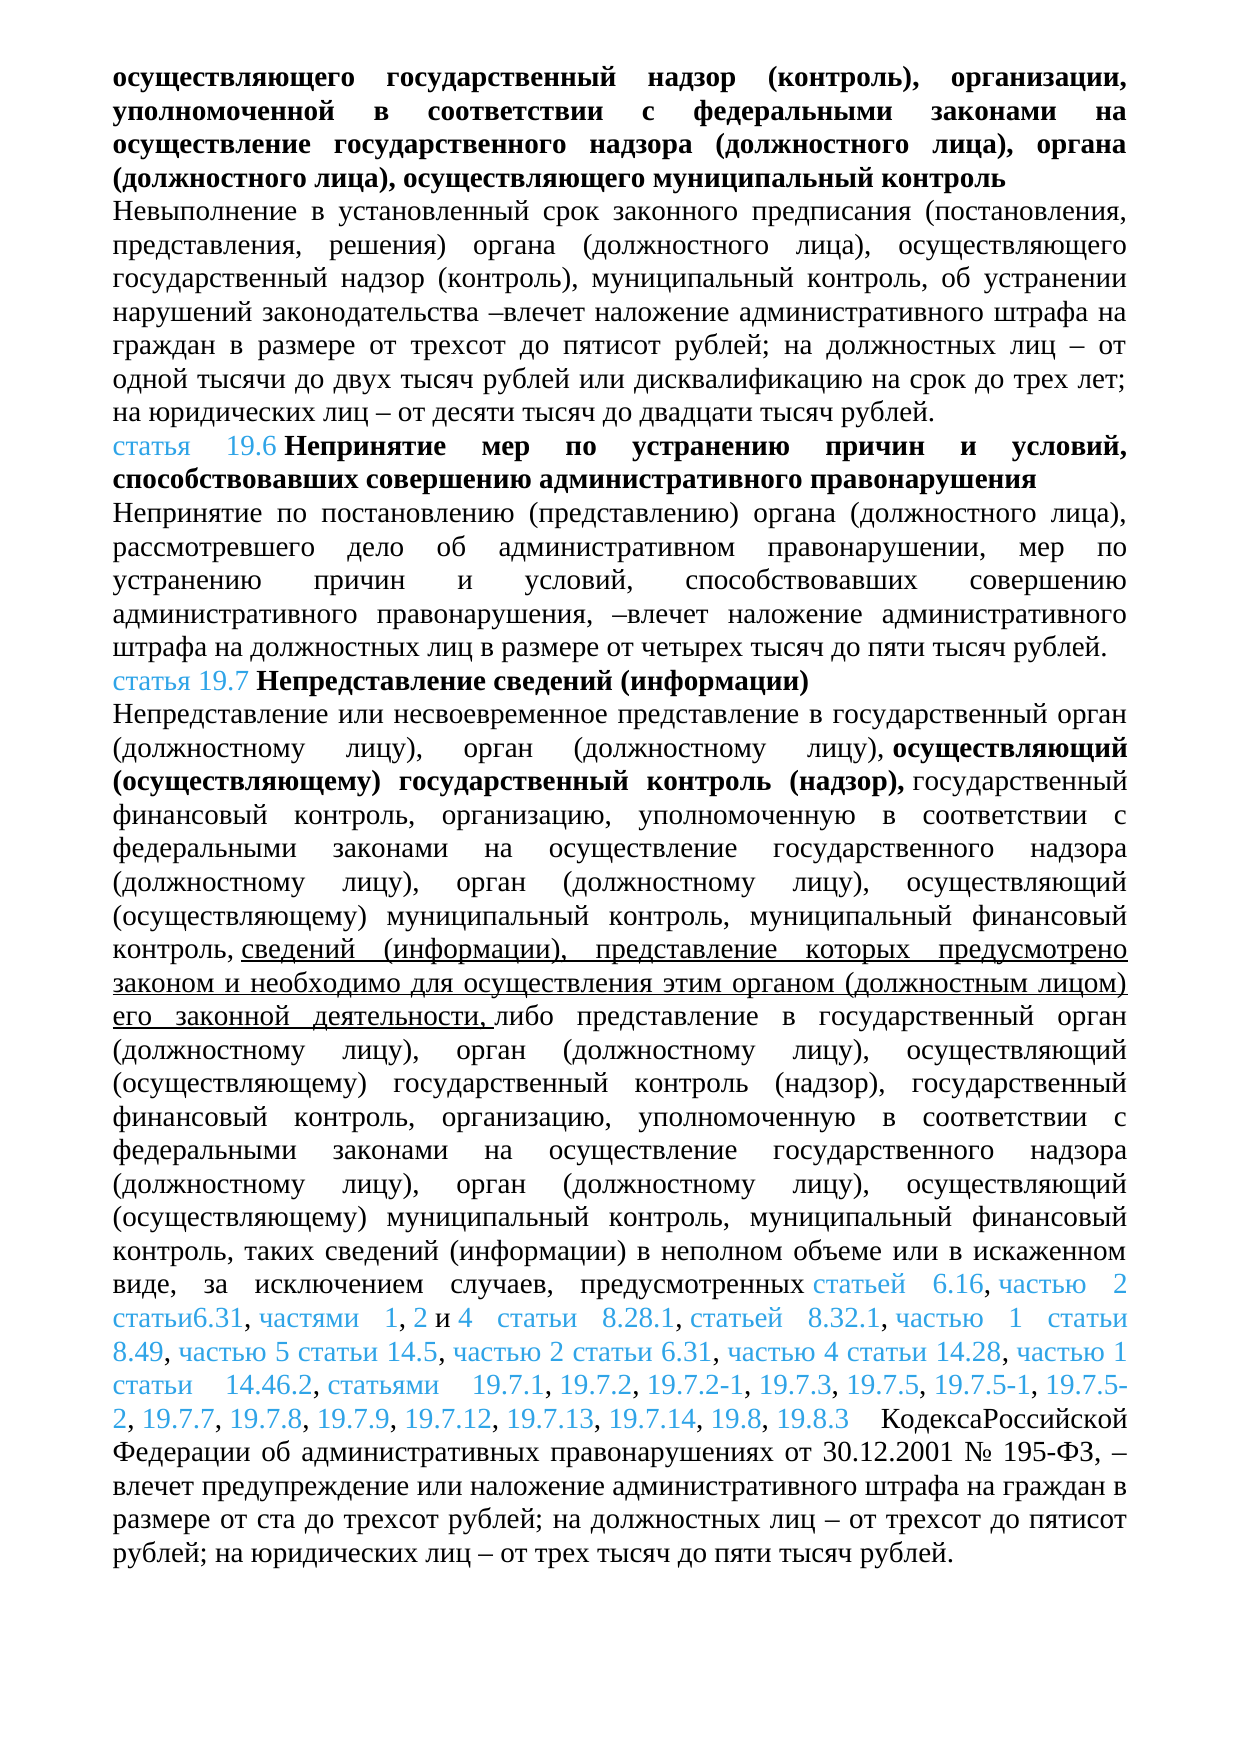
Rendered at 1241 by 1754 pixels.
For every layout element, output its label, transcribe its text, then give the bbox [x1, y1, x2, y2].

text Невыполнение в установленный срок законного предписания (постановления, представления, решения) органа (должностного лица), осуществляющего государственный надзор (контроль), муниципальный контроль, об устранении нарушений законодательства –влечет наложение административного штрафа на граждан в размере от трехсот до пятисот рублей; на должностных лиц – от одной тысячи до двух тысяч рублей или дисквалификацию на срок до трех лет; на юридических лиц – от десяти тысяч до двадцати тысяч рублей. [112, 193, 1128, 428]
text Непредставление или несвоевременное представление в государственный орган (должностному лицу), орган (должностному лицу), осуществляющий (осуществляющему) государственный контроль (надзор), государственный финансовый контроль, организацию, уполномоченную в соответствии с федеральными законами на осуществление государственного надзора (должностному лицу), орган (должностному лицу), осуществляющий (осуществляющему) муниципальный контроль, муниципальный финансовый контроль, сведений (информации), представление которых предусмотрено законом и необходимо для осуществления этим органом (должностным лицом) его законной деятельности, либо представление в государственный орган (должностному лицу), орган (должностному лицу), осуществляющий (осуществляющему) государственный контроль (надзор), государственный финансовый контроль, организацию, уполномоченную в соответствии с федеральными законами на осуществление государственного надзора (должностному лицу), орган (должностному лицу), осуществляющий (осуществляющему) муниципальный контроль, муниципальный финансовый контроль, таких сведений (информации) в неполном объеме или в искаженном виде, за исключением случаев, предусмотренных статьей 6.16, частью 2 статьи6.31, частями 1, 2 и 4 статьи 8.28.1, статьей 8.32.1, частью 1 статьи 8.49, частью 5 статьи 14.5, частью 2 статьи 6.31, частью 4 статьи 14.28, частью 1 статьи 14.46.2, статьями 19.7.1, 19.7.2, 19.7.2-1, 19.7.3, 19.7.5, 19.7.5-1, 19.7.5-2, 19.7.7, 19.7.8, 19.7.9, 19.7.12, 19.7.13, 19.7.14, 19.8, 19.8.3 КодексаРоссийской Федерации об административных правонарушениях от 30.12.2001 № 195-ФЗ, –влечет предупреждение или наложение административного штрафа на граждан в размере от ста до трехсот рублей; на должностных лиц – от трехсот до пятисот рублей; на юридических лиц – от трех тысяч до пяти тысяч рублей. [112, 995, 1128, 1568]
text Непредставление или несвоевременное представление в государственный орган (должностному лицу), орган (должностному лицу), осуществляющий (осуществляющему) государственный контроль (надзор), государственный финансовый контроль, организацию, уполномоченную в соответствии с федеральными законами на осуществление государственного надзора (должностному лицу), орган (должностному лицу), осуществляющий (осуществляющему) муниципальный контроль, муниципальный финансовый контроль, сведений (информации), представление которых предусмотрено законом и необходимо для осуществления этим органом (должностным лицом) его законной деятельности, либо представление в государственный орган (должностному лицу), орган (должностному лицу), осуществляющий (осуществляющему) государственный контроль (надзор), государственный финансовый контроль, организацию, уполномоченную в соответствии с федеральными законами на осуществление государственного надзора (должностному лицу), орган (должностному лицу), осуществляющий (осуществляющему) муниципальный контроль, муниципальный финансовый контроль, таких сведений (информации) в неполном объеме или в искаженном виде, за исключением случаев, предусмотренных статьей 6.16, частью 2 статьи6.31, частями 1, 2 и 4 статьи 8.28.1, статьей 8.32.1, частью 1 статьи 8.49, частью 5 статьи 14.5, частью 2 статьи 6.31, частью 4 статьи 14.28, частью 1 статьи 14.46.2, статьями 19.7.1, 19.7.2, 19.7.2-1, 19.7.3, 19.7.5, 19.7.5-1, 19.7.5-2, 19.7.7, 19.7.8, 19.7.9, 19.7.12, 19.7.13, 19.7.14, 19.8, 19.8.3 КодексаРоссийской Федерации об административных правонарушениях от 30.12.2001 № 195-ФЗ, –влечет предупреждение или наложение административного штрафа на граждан в размере от ста до трехсот рублей; на должностных лиц – от трехсот до пятисот рублей; на юридических лиц – от трех тысяч до пяти тысяч рублей. [112, 696, 1128, 994]
text статья 19.7 Непредставление сведений (информации) [112, 663, 1128, 696]
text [112, 59, 1128, 193]
text статья 19.6 Непринятие мер по устранению причин и условий, способствовавших совершению административного правонарушения [112, 428, 1128, 495]
text Непринятие по постановлению (представлению) органа (должностного лица), рассмотревшего дело об административном правонарушении, мер по устранению причин и условий, способствовавших совершению административного правонарушения, –влечет наложение административного штрафа на должностных лиц в размере от четырех тысяч до пяти тысяч рублей. [112, 495, 1128, 663]
